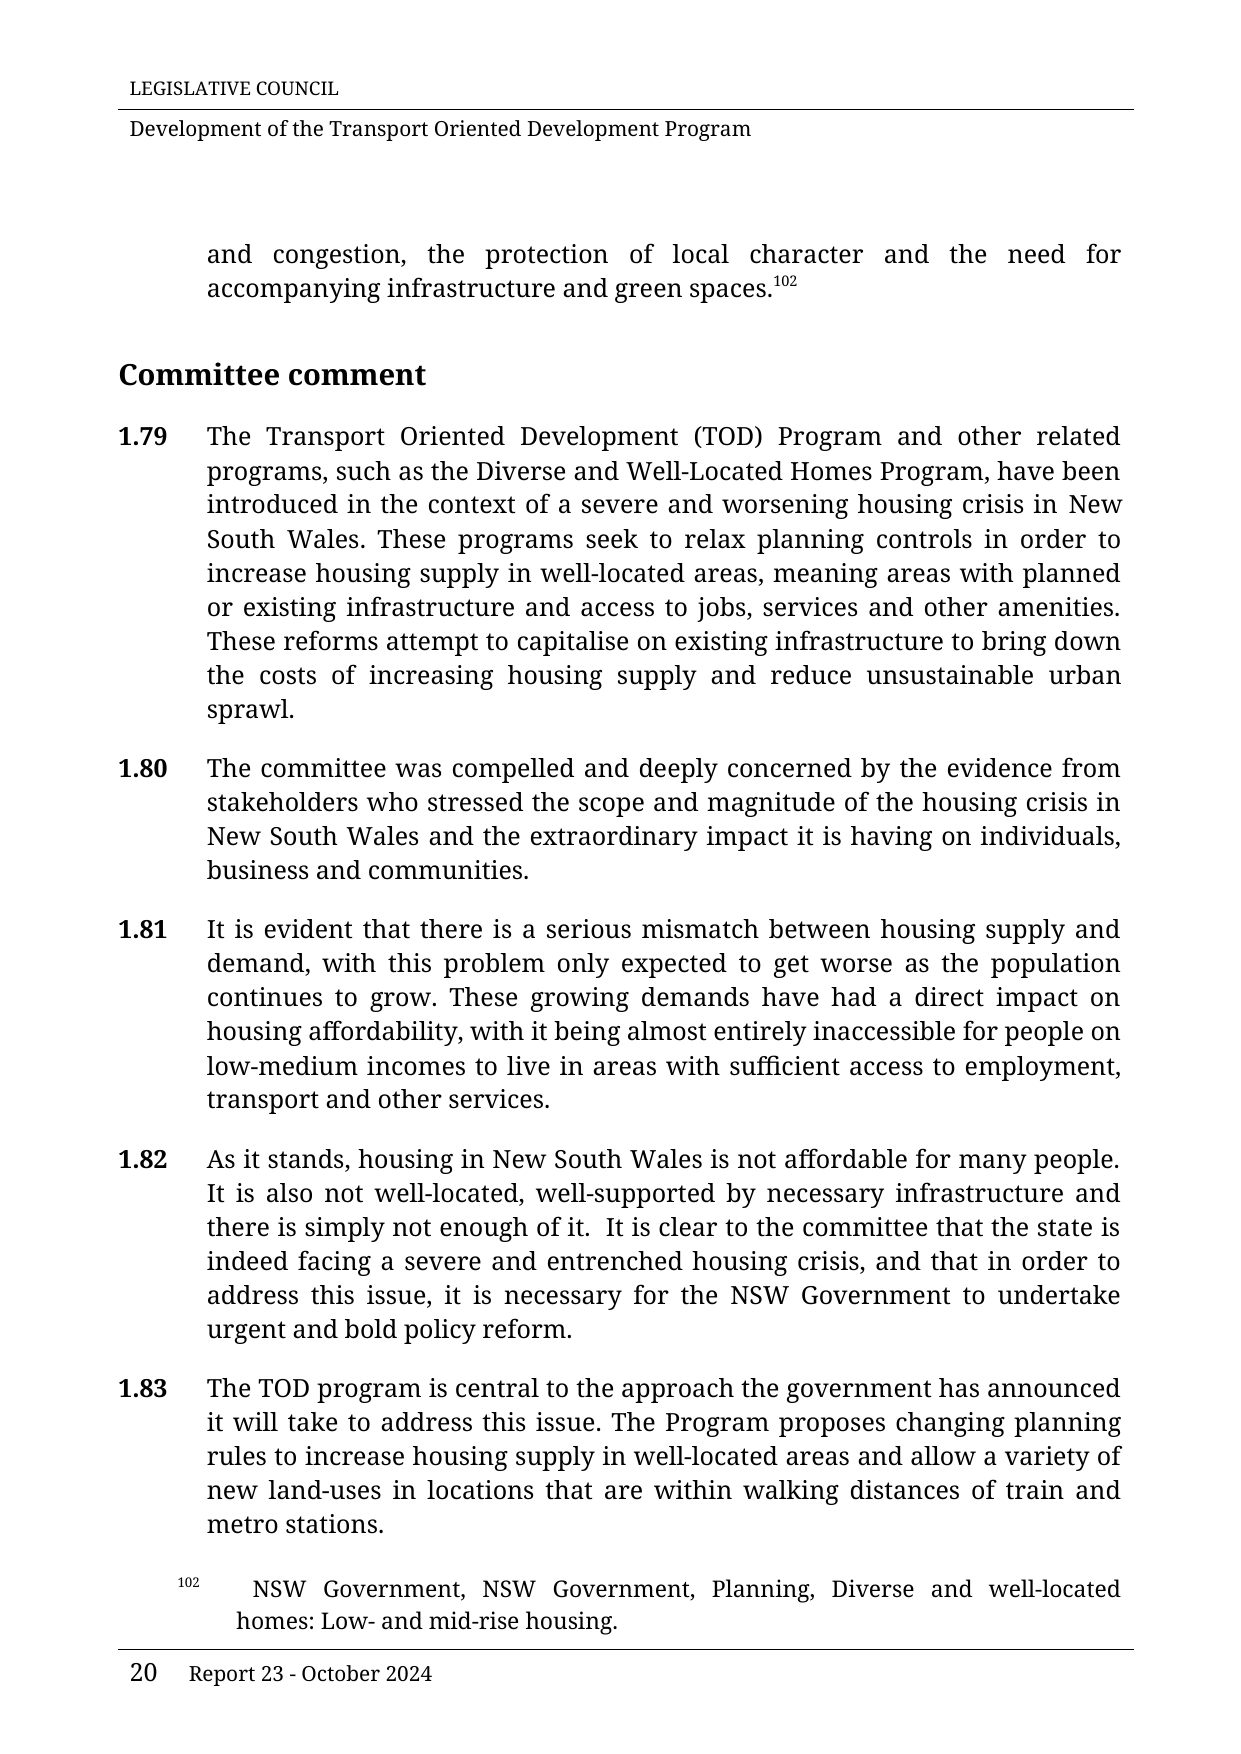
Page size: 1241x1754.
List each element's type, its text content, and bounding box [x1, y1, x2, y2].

list As it stands, housing in New South Wales is not affordable for many people. It is also not well-located, well-supported by necessary infrastructure and there is simply not enough of it. It is clear to the committee that the state is indeed facing a severe and entrenched housing crisis, and that in order to address this issue, it is necessary for the NSW Government to undertake urgent and bold policy reform. [118, 1141, 1122, 1346]
list The TOD program is central to the approach the government has announced it will take to address this issue. The Program proposes changing planning rules to increase housing supply in well-located areas and allow a variety of new land-uses in locations that are within walking distances of train and metro stations. [118, 1371, 1122, 1541]
list Initial public consultation on the proposed reforms was undertaken from 15 December 2023 to 23 February 2024, with almost 8,000 submissions being made to the public exhibiting of the Explanation of Intended Effect: Changes to create low-and mid-rise housing. Most submissions were from members of the community, with the most common concerns being in regard to traffic and congestion, the protection of local character and the need for accompanying infrastructure and green spaces. [118, 236, 1122, 304]
subtitle Committee comment [118, 354, 1122, 394]
list The committee was compelled and deeply concerned by the evidence from stakeholders who stressed the scope and magnitude of the housing crisis in New South Wales and the extraordinary impact it is having on individuals, business and communities. [118, 751, 1122, 887]
list The Transport Oriented Development (TOD) Program and other related programs, such as the Diverse and Well-Located Homes Program, have been introduced in the context of a severe and worsening housing crisis in New South Wales. These programs seek to relax planning controls in order to increase housing supply in well-located areas, meaning areas with planned or existing infrastructure and access to jobs, services and other amenities. These reforms attempt to capitalise on existing infrastructure to bring down the costs of increasing housing supply and reduce unsustainable urban sprawl. [118, 419, 1122, 726]
list It is evident that there is a serious mismatch between housing supply and demand, with this problem only expected to get worse as the population continues to grow. These growing demands have had a direct impact on housing affordability, with it being almost entirely inaccessible for people on low-medium incomes to live in areas with sufficient access to employment, transport and other services. [118, 912, 1122, 1116]
